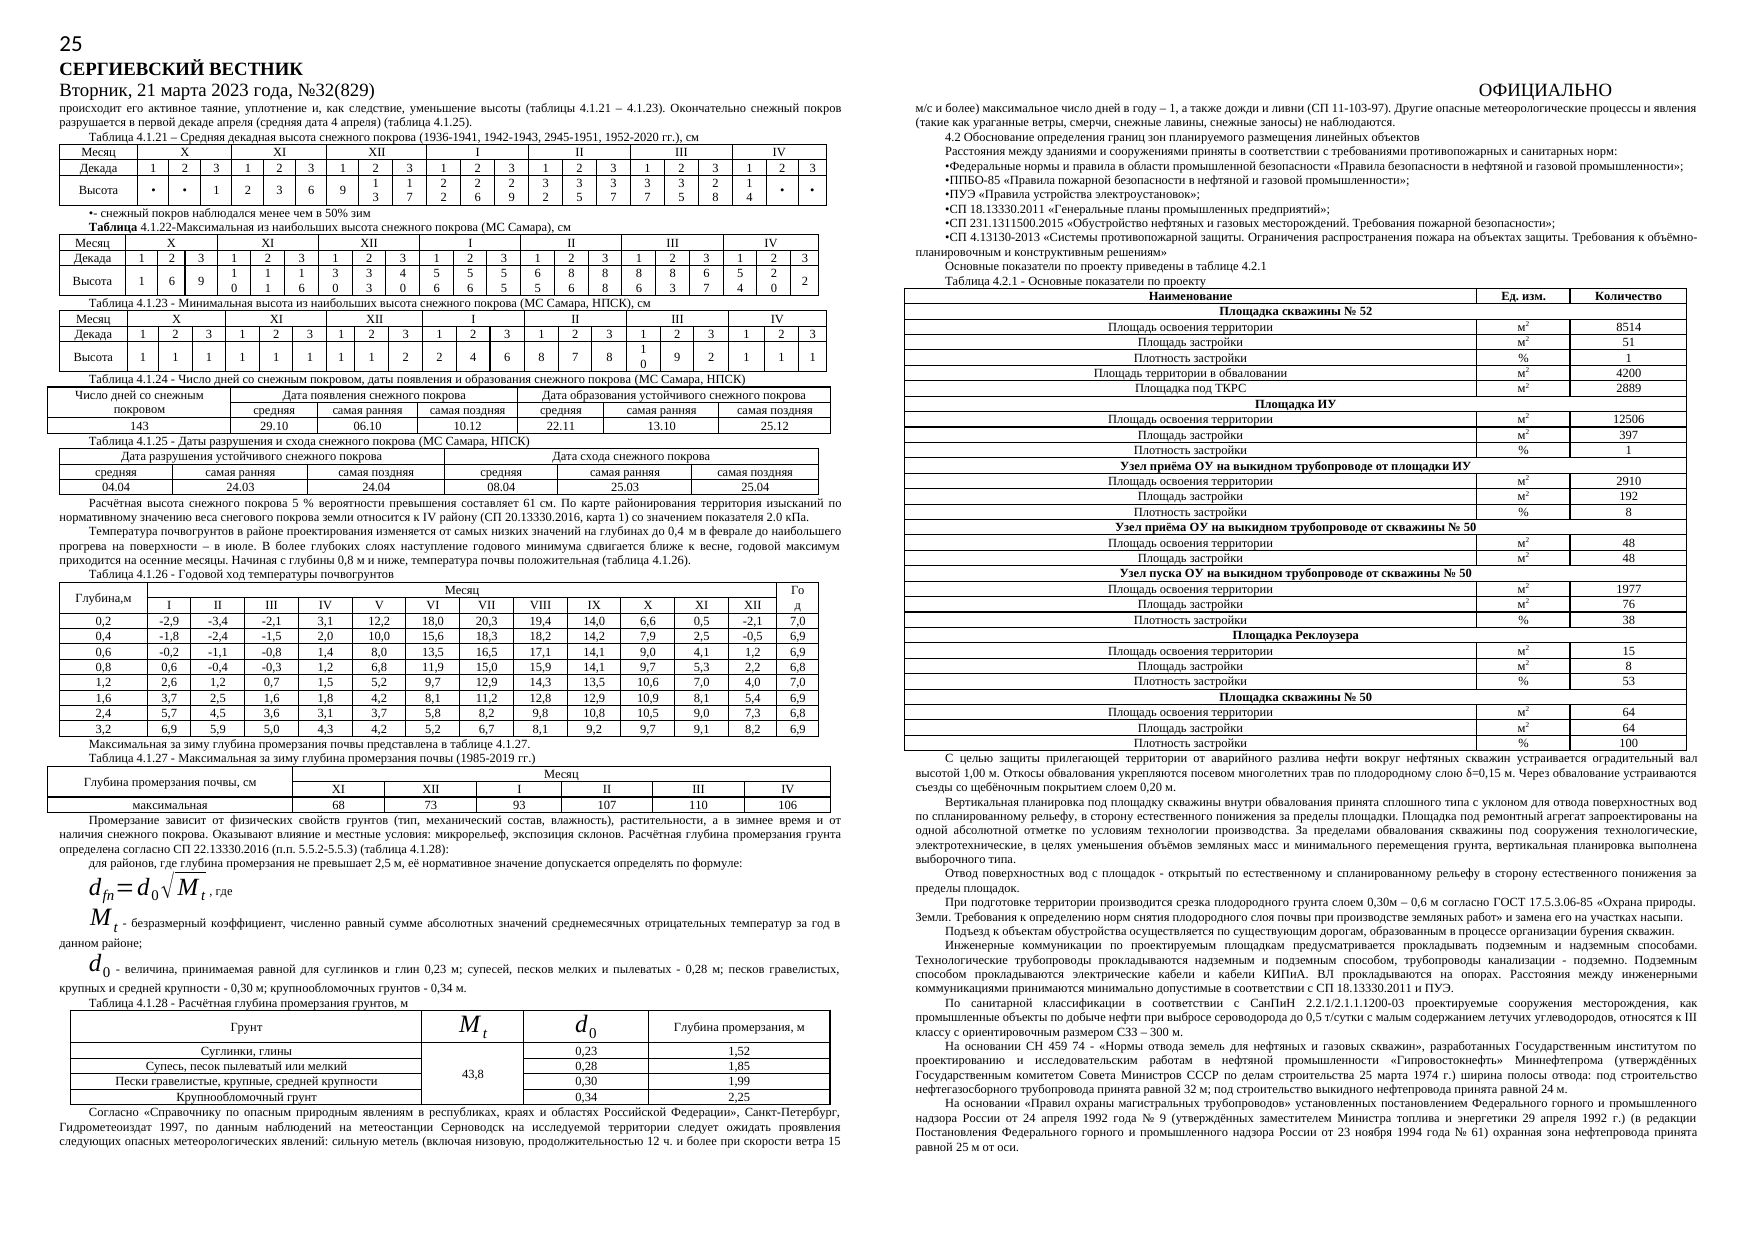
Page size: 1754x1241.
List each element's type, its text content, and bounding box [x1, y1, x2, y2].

text Расстояния между зданиями и сооружениями приняты в соответствии с требованиями противопожарных и санитарных норм: [915, 144, 1698, 158]
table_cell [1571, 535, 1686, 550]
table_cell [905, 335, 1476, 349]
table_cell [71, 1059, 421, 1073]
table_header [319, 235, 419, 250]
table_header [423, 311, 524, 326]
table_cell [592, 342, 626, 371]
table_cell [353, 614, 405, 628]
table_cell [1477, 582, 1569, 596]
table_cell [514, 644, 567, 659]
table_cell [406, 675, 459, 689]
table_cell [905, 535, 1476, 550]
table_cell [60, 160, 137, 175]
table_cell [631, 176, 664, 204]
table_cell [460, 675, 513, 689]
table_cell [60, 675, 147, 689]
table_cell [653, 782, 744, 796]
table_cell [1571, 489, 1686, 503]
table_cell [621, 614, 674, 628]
text для районов, где глубина промерзания не превышает 2,5 м, её нормативное значение допускается определять по формуле: [59, 856, 842, 870]
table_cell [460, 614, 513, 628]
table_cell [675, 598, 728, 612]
text •СП 18.13330.2011 «Генеральные планы промышленных предприятий»; [915, 201, 1698, 216]
text Инженерные коммуникации по проектируемым площадкам предусматривается прокладывать подземным и надземным способами. Технологические трубопроводы прокладываются надземным и подземным способом, трубопроводы канализации - подземно. Подземным способом прокладываются электрические кабели и кабели КИПиА. ВЛ прокладываются на опорах. Расстояния между инженерными коммуникациями принимаются минимально допустимые в соответствии с СП 18.13330.2011 и ПУЭ. [915, 938, 1698, 996]
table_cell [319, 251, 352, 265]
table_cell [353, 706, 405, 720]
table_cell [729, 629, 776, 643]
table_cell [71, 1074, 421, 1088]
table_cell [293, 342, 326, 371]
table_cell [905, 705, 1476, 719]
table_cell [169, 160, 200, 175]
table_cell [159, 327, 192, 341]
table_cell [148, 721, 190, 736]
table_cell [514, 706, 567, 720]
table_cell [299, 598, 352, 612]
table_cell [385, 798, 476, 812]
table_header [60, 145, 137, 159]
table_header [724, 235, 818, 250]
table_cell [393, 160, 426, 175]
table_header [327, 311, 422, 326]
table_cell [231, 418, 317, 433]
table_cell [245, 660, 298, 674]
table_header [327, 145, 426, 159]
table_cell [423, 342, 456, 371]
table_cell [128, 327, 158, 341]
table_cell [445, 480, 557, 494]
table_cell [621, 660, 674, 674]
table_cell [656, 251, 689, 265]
text Таблица 4.1.27 - Максимальная за зиму глубина промерзания почвы (1985-2019 гг.) [59, 751, 842, 766]
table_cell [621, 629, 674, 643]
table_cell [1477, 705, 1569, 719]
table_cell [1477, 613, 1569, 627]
text - величина, принимаемая равной для суглинков и глин 0,23 м; супесей, песков мелких и пылеватых - 0,28 м; песков гравелистых, крупных и средней крупности - 0,30 м; крупнообломочных грунтов - 0,34 м. [59, 950, 842, 995]
text Подъезд к объектам обустройства осуществляется по существующим дорогам, образованным в процессе организации бурения скважин. [915, 924, 1698, 938]
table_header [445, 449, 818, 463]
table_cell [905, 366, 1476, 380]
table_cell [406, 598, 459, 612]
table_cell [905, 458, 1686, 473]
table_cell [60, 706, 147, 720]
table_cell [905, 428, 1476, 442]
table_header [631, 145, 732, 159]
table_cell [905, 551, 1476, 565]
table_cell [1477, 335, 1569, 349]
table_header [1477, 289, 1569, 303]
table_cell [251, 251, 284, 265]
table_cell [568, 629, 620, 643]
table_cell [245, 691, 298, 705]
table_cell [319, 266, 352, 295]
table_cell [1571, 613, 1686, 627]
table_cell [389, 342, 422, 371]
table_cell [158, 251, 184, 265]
text Таблица 4.1.26 - Годовой ход температуры почвогрунтов [59, 567, 842, 582]
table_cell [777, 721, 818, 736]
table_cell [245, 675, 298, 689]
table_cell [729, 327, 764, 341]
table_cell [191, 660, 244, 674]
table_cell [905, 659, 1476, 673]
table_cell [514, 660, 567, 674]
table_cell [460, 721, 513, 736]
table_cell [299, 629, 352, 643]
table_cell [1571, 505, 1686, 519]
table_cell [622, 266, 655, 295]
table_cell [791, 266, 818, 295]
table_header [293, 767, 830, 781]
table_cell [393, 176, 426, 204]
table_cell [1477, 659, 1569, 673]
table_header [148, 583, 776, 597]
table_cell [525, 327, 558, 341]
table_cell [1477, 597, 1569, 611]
text Температура почвогрунтов в районе проектирования изменяется от самых низких значений на глубинах до 0,4 м в феврале до наибольшего прогрева на поверхности – в июле. В более глубоких слоях наступление годового минимума сдвигается ближе к весне, годовой максимум приходится на осенние месяцы. Начиная с глубины 0,8 м и ниже, температура почвы положительная (таблица 4.1.26). [59, 524, 842, 567]
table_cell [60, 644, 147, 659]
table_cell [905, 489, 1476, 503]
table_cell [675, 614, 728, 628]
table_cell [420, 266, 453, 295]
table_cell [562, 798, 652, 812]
text •Федеральные нормы и правила в области промышленной безопасности «Правила безопасности в нефтяной и газовой промышленности»; [915, 158, 1698, 173]
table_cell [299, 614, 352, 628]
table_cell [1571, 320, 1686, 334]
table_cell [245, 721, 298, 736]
text Промерзание зависит от физических свойств грунтов (тип, механический состав, влажность), растительности, а в зимнее время и от наличия снежного покрова. Оказывают влияние и местные условия: микрорельеф, экспозиция склонов. Расчётная глубина промерзания грунта определена согласно СП 22.13330.2016 (п.п. 5.5.2-5.5.3) (таблица 4.1.28): [59, 813, 842, 856]
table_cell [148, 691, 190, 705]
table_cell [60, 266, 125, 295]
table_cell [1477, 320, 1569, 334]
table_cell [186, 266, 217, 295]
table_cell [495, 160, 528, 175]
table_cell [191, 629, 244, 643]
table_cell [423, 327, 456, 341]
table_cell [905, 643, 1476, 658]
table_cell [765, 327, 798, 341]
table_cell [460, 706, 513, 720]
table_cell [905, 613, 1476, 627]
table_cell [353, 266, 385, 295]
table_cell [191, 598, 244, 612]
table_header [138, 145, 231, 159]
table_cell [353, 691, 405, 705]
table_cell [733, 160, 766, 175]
text , где [59, 870, 842, 904]
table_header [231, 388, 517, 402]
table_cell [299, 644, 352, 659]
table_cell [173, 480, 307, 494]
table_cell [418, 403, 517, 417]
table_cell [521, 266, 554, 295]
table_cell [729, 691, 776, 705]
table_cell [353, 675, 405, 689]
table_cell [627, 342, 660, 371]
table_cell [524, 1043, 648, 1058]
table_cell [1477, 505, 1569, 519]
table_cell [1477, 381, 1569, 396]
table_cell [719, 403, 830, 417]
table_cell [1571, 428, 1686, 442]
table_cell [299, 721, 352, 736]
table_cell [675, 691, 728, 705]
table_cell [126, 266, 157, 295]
text По санитарной классификации в соответствии с СанПиН 2.2.1/2.1.1.1200-03 проектируемые сооружения месторождения, как промышленные объекты по добыче нефти при выбросе сероводорода до 0,5 т/сутки с малым содержанием летучих углеводородов, относятся к III классу с ориентировочным размером СЗЗ – 300 м. [915, 996, 1698, 1039]
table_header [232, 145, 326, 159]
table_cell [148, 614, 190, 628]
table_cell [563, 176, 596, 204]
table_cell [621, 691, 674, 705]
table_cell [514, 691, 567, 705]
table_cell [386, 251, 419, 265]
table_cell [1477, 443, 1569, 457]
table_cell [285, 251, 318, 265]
text Вертикальная планировка под площадку скважины внутри обвалования принята сплошного типа с уклоном для отвода поверхностных вод по спланированному рельефу, в сторону естественного понижения за пределы площадки. Площадка под ремонтный агрегат запроектированы на одной абсолютной отметке по условиям технологии производства. За пределами обвалования скважины под сооружения технологические, электротехнические, в целях уменьшения объёмов земляных масс и минимального перемещения грунта, вертикальная планировка выполнена выборочного типа. [915, 794, 1698, 866]
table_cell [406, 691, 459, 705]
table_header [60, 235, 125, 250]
text Таблица 4.1.25 - Даты разрушения и схода снежного покрова (МС Самара, НПСК) [59, 434, 842, 448]
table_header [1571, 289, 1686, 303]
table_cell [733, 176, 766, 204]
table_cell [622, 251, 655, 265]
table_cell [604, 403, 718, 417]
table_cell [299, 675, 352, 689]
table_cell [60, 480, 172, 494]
text На основании СН 459 74 - «Нормы отвода земель для нефтяных и газовых скважин», разработанных Государственным институтом по проектированию и исследовательским работам в нефтяной промышленности «Гипровостокнефть» Миннефтепрома (утверждённых Государственным комитетом Совета Министров СССР по делам строительства 25 марта 1974 г.) ширина полосы отвода: под строительство нефтегазосборного трубопровода принята равной 32 м; под строительство выкидного нефтепровода принята равной 24 м. [915, 1039, 1698, 1096]
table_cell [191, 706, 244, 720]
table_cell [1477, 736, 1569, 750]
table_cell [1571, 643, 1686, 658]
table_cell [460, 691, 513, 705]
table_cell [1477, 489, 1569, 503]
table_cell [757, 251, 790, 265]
text На основании «Правил охраны магистральных трубопроводов» установленных постановлением Федерального горного и промышленного надзора России от 24 апреля 1992 года № 9 (утверждённых заместителем Министра топлива и энергетики 29 апреля 1992 г.) (в редакции Постановления Федерального горного и промышленного надзора России от 23 ноября 1994 года № 61) охранная зона нефтепровода принята равной 25 м от оси. [915, 1096, 1698, 1154]
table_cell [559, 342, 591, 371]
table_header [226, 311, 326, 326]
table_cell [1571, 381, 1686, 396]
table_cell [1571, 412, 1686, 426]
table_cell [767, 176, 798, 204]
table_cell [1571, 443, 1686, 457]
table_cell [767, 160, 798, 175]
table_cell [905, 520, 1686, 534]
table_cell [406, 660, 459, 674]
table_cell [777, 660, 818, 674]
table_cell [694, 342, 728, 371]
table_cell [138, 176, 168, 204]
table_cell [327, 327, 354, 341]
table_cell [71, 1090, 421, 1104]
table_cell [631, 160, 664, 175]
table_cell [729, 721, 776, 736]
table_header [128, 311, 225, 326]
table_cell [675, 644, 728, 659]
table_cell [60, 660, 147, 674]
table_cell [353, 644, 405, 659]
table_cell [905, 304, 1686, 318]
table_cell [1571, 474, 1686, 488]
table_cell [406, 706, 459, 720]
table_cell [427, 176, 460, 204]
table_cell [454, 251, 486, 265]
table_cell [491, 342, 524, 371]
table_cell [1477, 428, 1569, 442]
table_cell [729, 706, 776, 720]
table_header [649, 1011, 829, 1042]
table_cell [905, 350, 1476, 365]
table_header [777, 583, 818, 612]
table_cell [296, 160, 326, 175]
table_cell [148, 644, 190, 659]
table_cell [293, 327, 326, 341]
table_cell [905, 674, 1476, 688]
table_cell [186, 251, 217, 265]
text •- снежный покров наблюдался менее чем в 50% зим [59, 206, 842, 220]
text •ППБО-85 «Правила пожарной безопасности в нефтяной и газовой промышленности»; [915, 173, 1698, 187]
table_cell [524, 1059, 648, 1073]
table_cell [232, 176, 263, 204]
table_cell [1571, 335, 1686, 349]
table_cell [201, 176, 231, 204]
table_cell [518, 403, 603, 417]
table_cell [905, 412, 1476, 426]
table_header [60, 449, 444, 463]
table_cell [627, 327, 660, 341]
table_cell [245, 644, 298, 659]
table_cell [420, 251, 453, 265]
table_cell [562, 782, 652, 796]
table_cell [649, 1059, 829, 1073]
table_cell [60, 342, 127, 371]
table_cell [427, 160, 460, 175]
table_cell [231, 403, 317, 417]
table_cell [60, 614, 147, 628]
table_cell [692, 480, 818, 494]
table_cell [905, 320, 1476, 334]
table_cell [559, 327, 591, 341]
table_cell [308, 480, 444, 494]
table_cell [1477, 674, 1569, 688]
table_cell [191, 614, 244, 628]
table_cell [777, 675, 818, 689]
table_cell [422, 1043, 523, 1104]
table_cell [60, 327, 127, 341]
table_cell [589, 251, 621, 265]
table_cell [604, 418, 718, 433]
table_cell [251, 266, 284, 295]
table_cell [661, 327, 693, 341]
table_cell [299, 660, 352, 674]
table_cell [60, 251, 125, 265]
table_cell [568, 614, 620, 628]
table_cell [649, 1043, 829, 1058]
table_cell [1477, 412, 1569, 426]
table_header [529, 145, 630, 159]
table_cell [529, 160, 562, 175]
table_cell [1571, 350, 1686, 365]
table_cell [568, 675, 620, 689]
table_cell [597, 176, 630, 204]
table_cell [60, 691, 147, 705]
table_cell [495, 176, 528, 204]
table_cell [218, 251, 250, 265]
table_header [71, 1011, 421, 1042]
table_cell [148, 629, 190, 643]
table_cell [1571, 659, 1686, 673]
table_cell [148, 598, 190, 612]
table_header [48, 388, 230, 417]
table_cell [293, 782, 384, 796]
text - безразмерный коэффициент, численно равный сумме абсолютных значений среднемесячных отрицательных температур за год в данном районе; [59, 904, 842, 950]
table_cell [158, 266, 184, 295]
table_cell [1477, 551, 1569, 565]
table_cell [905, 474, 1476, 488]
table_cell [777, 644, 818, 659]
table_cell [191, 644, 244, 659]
text •СП 231.1311500.2015 «Обустройство нефтяных и газовых месторождений. Требования пожарной безопасности»; [915, 216, 1698, 230]
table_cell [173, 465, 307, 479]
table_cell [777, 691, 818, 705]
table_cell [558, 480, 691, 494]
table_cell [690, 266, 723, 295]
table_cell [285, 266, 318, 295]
text Максимальная за зиму глубина промерзания почвы представлена в таблице 4.1.27. [59, 737, 842, 751]
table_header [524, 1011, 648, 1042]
text При подготовке территории производится срезка плодородного грунта слоем 0,30м – 0,6 м согласно ГОСТ 17.5.3.06-85 «Охрана природы. Земли. Требования к определению норм снятия плодородного слоя почвы при производстве земляных работ» и замена его на участках насыпи. [915, 895, 1698, 924]
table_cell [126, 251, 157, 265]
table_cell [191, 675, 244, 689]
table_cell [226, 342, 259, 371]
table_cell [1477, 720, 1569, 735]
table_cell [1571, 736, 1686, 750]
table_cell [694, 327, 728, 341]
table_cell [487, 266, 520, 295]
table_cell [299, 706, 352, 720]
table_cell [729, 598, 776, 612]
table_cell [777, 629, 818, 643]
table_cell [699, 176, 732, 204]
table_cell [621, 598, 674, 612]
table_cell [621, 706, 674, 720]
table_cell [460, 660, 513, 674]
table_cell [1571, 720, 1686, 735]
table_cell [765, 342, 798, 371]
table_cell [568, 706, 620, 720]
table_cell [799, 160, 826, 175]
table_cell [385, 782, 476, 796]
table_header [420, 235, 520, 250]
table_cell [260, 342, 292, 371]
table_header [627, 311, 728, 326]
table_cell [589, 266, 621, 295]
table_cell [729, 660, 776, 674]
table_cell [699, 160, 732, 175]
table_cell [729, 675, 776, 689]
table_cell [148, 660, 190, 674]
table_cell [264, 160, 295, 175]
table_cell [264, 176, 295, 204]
text Основные показатели по проекту приведены в таблице 4.2.1 [915, 259, 1698, 273]
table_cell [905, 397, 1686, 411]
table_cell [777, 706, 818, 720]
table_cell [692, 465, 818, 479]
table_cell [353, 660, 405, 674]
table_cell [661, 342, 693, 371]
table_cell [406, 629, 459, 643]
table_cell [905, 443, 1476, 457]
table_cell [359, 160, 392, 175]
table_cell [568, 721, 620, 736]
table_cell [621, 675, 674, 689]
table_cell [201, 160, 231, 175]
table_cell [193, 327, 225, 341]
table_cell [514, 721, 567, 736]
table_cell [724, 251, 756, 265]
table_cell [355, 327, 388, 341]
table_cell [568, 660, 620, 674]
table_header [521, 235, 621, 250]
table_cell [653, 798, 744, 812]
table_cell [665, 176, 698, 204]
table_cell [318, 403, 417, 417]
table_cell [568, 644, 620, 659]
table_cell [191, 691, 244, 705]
text 4.2 Обоснование определения границ зон планируемого размещения линейных объектов [915, 129, 1698, 144]
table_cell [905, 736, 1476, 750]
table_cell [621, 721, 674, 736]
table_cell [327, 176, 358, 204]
text •ПУЭ «Правила устройства электроустановок»; [915, 187, 1698, 201]
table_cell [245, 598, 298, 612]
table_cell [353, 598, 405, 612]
text Таблица 4.2.1 - Основные показатели по проекту [915, 273, 1698, 288]
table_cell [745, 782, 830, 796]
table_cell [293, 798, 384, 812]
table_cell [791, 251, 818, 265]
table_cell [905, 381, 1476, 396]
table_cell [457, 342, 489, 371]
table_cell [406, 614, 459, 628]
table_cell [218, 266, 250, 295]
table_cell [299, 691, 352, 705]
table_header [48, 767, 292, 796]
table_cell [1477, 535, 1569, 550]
text •СП 4.13130-2013 «Системы противопожарной защиты. Ограничения распространения пожара на объектах защиты. Требования к объёмно-планировочным и конструктивным решениям» [915, 230, 1698, 259]
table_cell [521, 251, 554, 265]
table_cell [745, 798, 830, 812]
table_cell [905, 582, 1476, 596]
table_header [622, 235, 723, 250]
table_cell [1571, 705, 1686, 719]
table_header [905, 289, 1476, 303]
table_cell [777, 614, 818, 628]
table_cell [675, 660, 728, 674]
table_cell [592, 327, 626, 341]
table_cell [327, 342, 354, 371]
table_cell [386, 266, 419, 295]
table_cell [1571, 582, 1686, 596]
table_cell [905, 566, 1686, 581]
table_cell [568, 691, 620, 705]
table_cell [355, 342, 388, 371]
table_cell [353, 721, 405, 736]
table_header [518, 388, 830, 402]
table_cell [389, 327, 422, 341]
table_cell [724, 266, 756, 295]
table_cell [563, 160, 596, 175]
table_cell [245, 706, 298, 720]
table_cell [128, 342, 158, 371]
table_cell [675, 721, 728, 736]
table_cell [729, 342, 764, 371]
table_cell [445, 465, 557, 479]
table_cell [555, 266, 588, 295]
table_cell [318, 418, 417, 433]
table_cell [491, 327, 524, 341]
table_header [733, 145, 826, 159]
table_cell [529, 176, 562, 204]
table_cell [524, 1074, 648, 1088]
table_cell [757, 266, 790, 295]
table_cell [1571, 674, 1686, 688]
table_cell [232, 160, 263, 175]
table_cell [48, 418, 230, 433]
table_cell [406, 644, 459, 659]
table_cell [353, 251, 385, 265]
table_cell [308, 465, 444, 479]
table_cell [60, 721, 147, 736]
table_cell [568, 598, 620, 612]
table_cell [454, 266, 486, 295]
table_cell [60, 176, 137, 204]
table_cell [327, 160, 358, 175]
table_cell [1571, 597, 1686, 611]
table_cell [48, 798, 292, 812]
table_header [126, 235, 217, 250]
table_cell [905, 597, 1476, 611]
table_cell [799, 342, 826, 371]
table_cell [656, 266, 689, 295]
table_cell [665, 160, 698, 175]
text Отвод поверхностных вод с площадок - открытый по естественному и спланированному рельефу в сторону естественного понижения за пределы площадок. [915, 866, 1698, 895]
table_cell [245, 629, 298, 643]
text С целью защиты прилегающей территории от аварийного разлива нефти вокруг нефтяных скважин устраивается оградительный вал высотой 1,00 м. Откосы обвалования укрепляются посевом многолетних трав по плодородному слою δ=0,15 м. Через обвалование устраиваются съезды со щебёночным покрытием слоем 0,20 м. [915, 751, 1698, 794]
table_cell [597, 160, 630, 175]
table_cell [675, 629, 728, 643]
text Таблица 4.1.22-Максимальная из наибольших высота снежного покрова (МС Самара), см [59, 220, 842, 234]
text Таблица 4.1.24 - Число дней со снежным покровом, даты появления и образования снежного покрова (МС Самара, НПСК) [59, 372, 842, 386]
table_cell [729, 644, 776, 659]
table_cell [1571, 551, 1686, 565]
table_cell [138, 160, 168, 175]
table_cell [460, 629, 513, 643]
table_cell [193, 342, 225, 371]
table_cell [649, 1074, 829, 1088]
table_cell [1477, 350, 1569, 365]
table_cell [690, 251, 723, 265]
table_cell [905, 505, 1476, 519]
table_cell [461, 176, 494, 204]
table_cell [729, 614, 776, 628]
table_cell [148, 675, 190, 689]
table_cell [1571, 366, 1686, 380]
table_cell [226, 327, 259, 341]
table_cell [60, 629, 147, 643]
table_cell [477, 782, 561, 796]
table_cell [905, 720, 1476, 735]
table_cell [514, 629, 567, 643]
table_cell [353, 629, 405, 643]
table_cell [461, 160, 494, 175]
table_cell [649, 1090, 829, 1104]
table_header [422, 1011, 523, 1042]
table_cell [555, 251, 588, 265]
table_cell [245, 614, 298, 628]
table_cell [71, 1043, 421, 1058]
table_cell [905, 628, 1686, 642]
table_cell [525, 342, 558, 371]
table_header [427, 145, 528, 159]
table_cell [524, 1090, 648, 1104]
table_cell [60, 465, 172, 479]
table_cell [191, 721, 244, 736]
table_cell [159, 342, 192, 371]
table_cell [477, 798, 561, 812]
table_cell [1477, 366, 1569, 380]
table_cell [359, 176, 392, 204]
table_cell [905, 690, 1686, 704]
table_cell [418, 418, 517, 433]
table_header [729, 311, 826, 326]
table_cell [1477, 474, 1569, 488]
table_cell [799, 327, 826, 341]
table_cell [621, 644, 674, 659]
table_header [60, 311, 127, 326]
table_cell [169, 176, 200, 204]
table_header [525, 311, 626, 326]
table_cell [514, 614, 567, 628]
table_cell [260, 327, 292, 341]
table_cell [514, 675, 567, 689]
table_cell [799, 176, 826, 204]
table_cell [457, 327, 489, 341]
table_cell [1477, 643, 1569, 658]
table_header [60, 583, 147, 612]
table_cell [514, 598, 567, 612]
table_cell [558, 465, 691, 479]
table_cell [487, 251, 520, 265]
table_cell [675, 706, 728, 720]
text Расчётная высота снежного покрова 5 % вероятности превышения составляет 61 см. По карте районирования территория изысканий по нормативному значению веса снегового покрова земли относится к IV району (СП 20.13330.2016, карта 1) со значением показателя 2.0 кПа. [59, 495, 842, 524]
text Таблица 4.1.21 – Средняя декадная высота снежного покрова (1936-1941, 1942-1943, 2945-1951, 1952-2020 гг.), см [59, 129, 842, 144]
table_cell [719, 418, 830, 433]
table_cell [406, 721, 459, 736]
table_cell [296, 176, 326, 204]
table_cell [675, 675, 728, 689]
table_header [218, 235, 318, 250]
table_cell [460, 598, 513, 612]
text Таблица 4.1.28 - Расчётная глубина промерзания грунтов, м [59, 995, 842, 1010]
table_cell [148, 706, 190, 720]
text Таблица 4.1.23 - Минимальная высота из наибольших высота снежного покрова (МС Самара, НПСК), см [59, 296, 842, 310]
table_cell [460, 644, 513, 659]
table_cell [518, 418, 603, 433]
